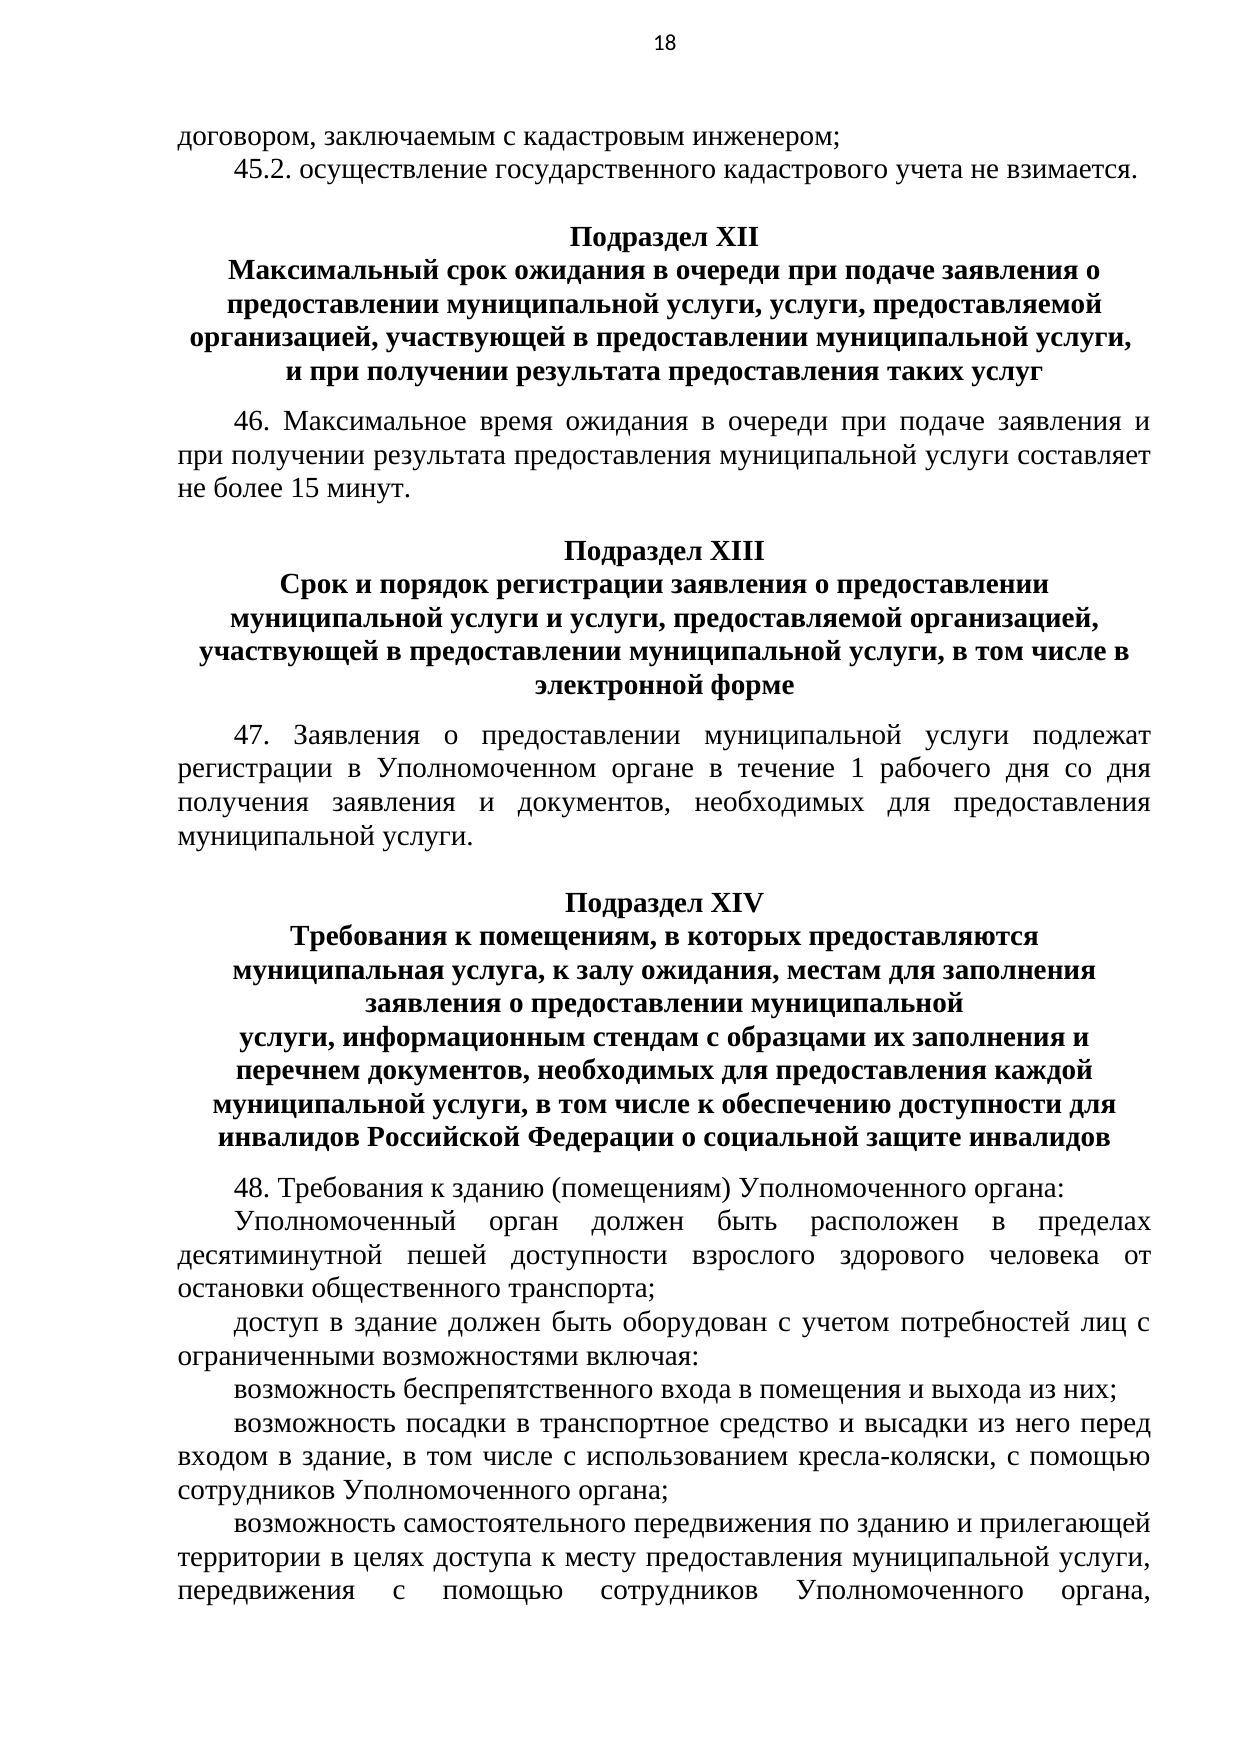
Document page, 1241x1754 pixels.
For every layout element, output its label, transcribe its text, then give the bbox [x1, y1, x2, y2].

text 45.2. осуществление государственного кадастрового учета не взимается. [177, 152, 1152, 185]
text Подраздел XIII [177, 533, 1152, 566]
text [177, 118, 1152, 152]
text Уполномоченный орган должен быть расположен в пределах десятиминутной пешей доступности взрослого здорового человека от остановки общественного транспорта; [177, 1203, 1152, 1304]
text 47. Заявления о предоставлении муниципальной услуги подлежат регистрации в Уполномоченном органе в течение 1 рабочего дня со дня получения заявления и документов, необходимых для предоставления муниципальной услуги. [177, 717, 1152, 851]
text Подраздел XII [177, 219, 1152, 252]
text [177, 1505, 1152, 1606]
text 48. Требования к зданию (помещениям) Уполномоченного органа: [177, 1170, 1152, 1203]
text услуги, информационным стендам с образцами их заполнения и перечнем документов, необходимых для предоставления каждой муниципальной услуги, в том числе к обеспечению доступности для инвалидов Российской Федерации о социальной защите инвалидов [177, 1019, 1152, 1153]
text Максимальный срок ожидания в очереди при подаче заявления о предоставлении муниципальной услуги, услуги, предоставляемой организацией, участвующей в предоставлении муниципальной услуги, и при получении результата предоставления таких услуг [177, 252, 1152, 386]
text муниципальная услуга, к залу ожидания, местам для заполнения заявления о предоставлении муниципальной [177, 952, 1152, 1019]
text доступ в здание должен быть оборудован с учетом потребностей лиц с ограниченными возможностями включая: [177, 1304, 1152, 1371]
text 46. Максимальное время ожидания в очереди при подаче заявления и при получении результата предоставления муниципальной услуги составляет не более 15 минут. [177, 403, 1152, 504]
text Срок и порядок регистрации заявления о предоставлении муниципальной услуги и услуги, предоставляемой организацией, участвующей в предоставлении муниципальной услуги, в том числе в электронной форме [177, 566, 1152, 700]
text Подраздел XIV [177, 885, 1152, 918]
text возможность посадки в транспортное средство и высадки из него перед входом в здание, в том числе с использованием кресла-коляски, с помощью сотрудников Уполномоченного органа; [177, 1405, 1152, 1505]
text возможность беспрепятственного входа в помещения и выхода из них; [177, 1371, 1152, 1405]
text Требования к помещениям, в которых предоставляются [177, 918, 1152, 952]
